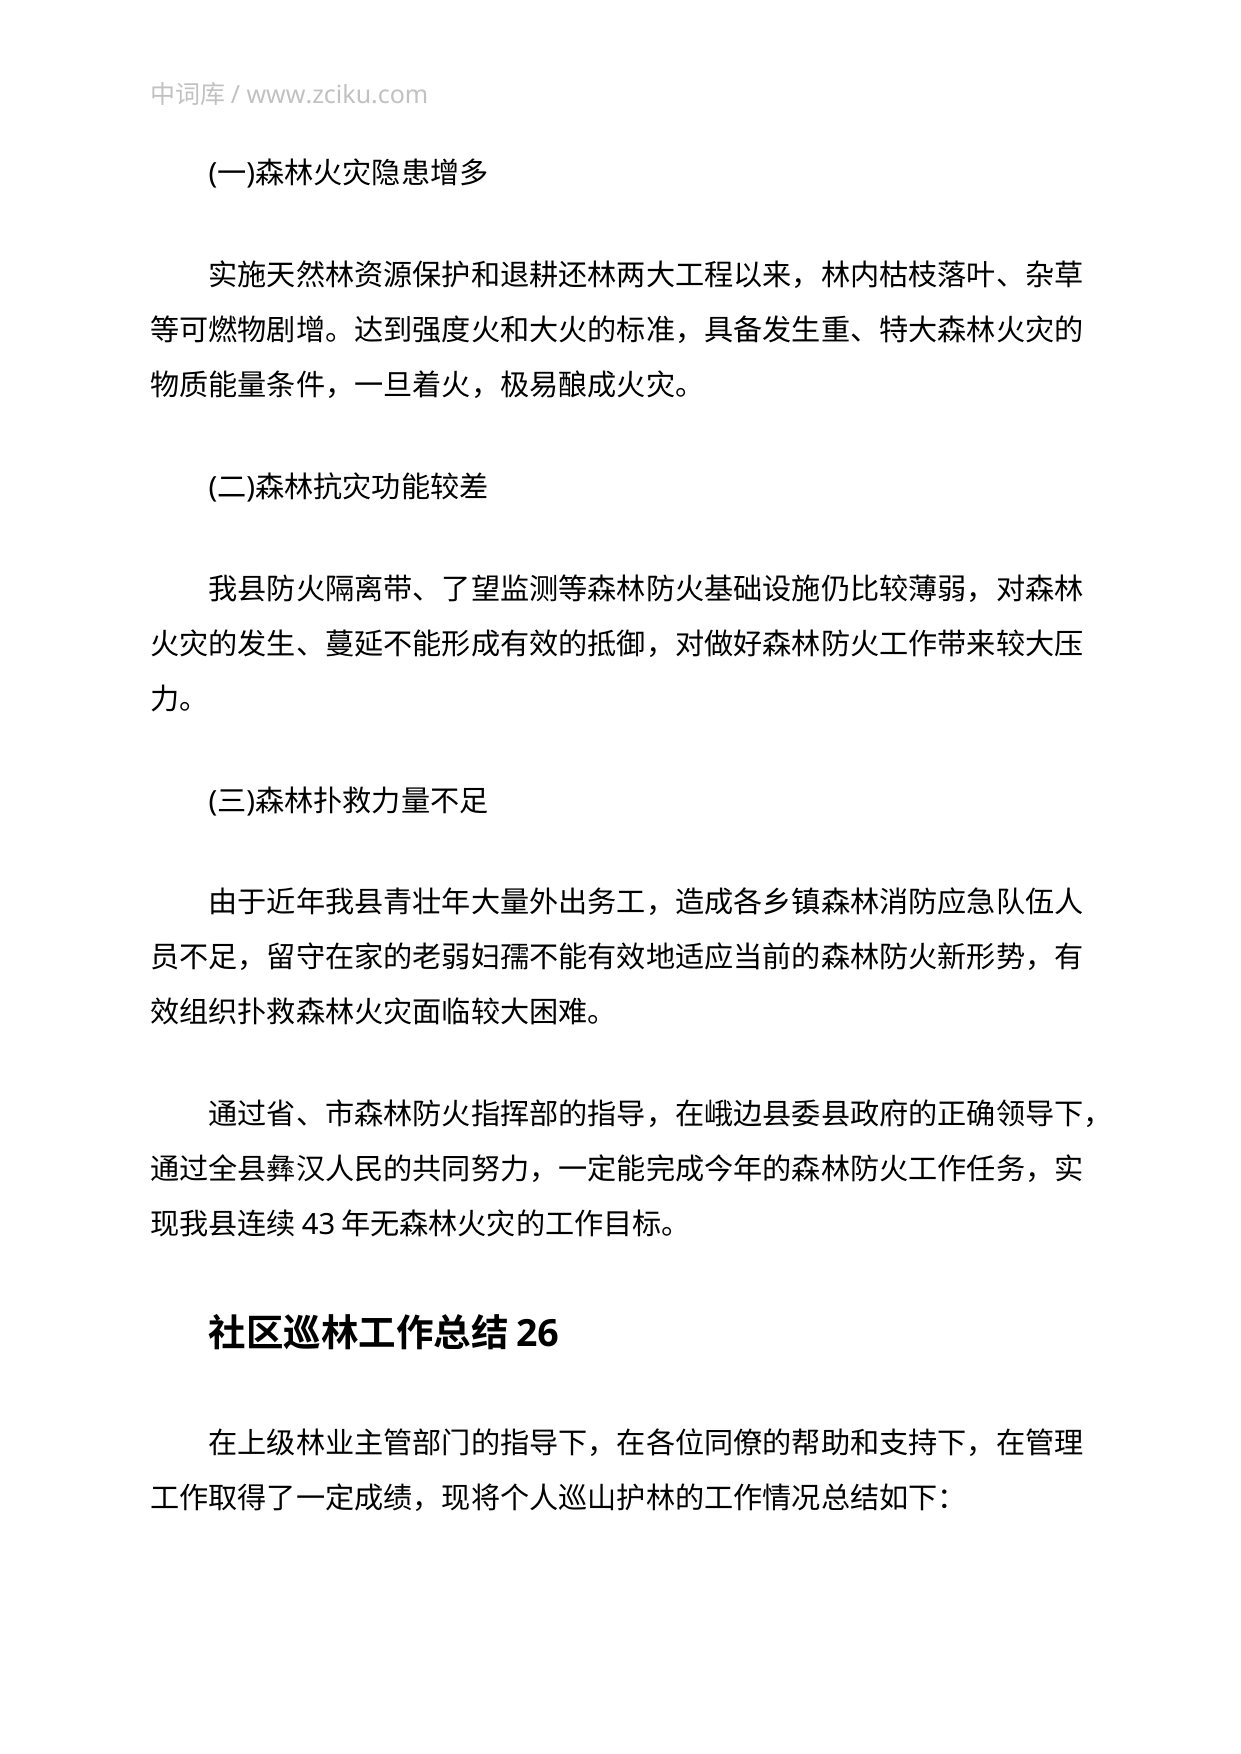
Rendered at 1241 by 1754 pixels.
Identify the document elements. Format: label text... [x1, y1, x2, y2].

text 社区巡林工作总结26 [150, 1302, 1090, 1357]
text (三)森林扑救力量不足 [150, 777, 1090, 819]
text 实施天然林资源保护和退耕还林两大工程以来，林内枯枝落叶、杂草等可燃物剧增。达到强度火和大火的标准，具备发生重、特大森林火灾的物质能量条件，一旦着火，极易酿成火灾。 [150, 252, 1090, 404]
text 通过省、市森林防火指挥部的指导，在峨边县委县政府的正确领导下，通过全县彝汉人民的共同努力，一定能完成今年的森林防火工作任务，实现我县连续43年无森林火灾的工作目标。 [150, 1091, 1090, 1243]
text (一)森林火灾隐患增多 [150, 150, 1090, 192]
text 我县防火隔离带、了望监测等森林防火基础设施仍比较薄弱，对森林火灾的发生、蔓延不能形成有效的抵御，对做好森林防火工作带来较大压力。 [150, 566, 1090, 718]
text (二)森林抗灾功能较差 [150, 463, 1090, 506]
text 由于近年我县青壮年大量外出务工，造成各乡镇森林消防应急队伍人员不足，留守在家的老弱妇孺不能有效地适应当前的森林防火新形势，有效组织扑救森林火灾面临较大困难。 [150, 879, 1090, 1031]
text 在上级林业主管部门的指导下，在各位同僚的帮助和支持下，在管理工作取得了一定成绩，现将个人巡山护林的工作情况总结如下： [150, 1420, 1090, 1517]
